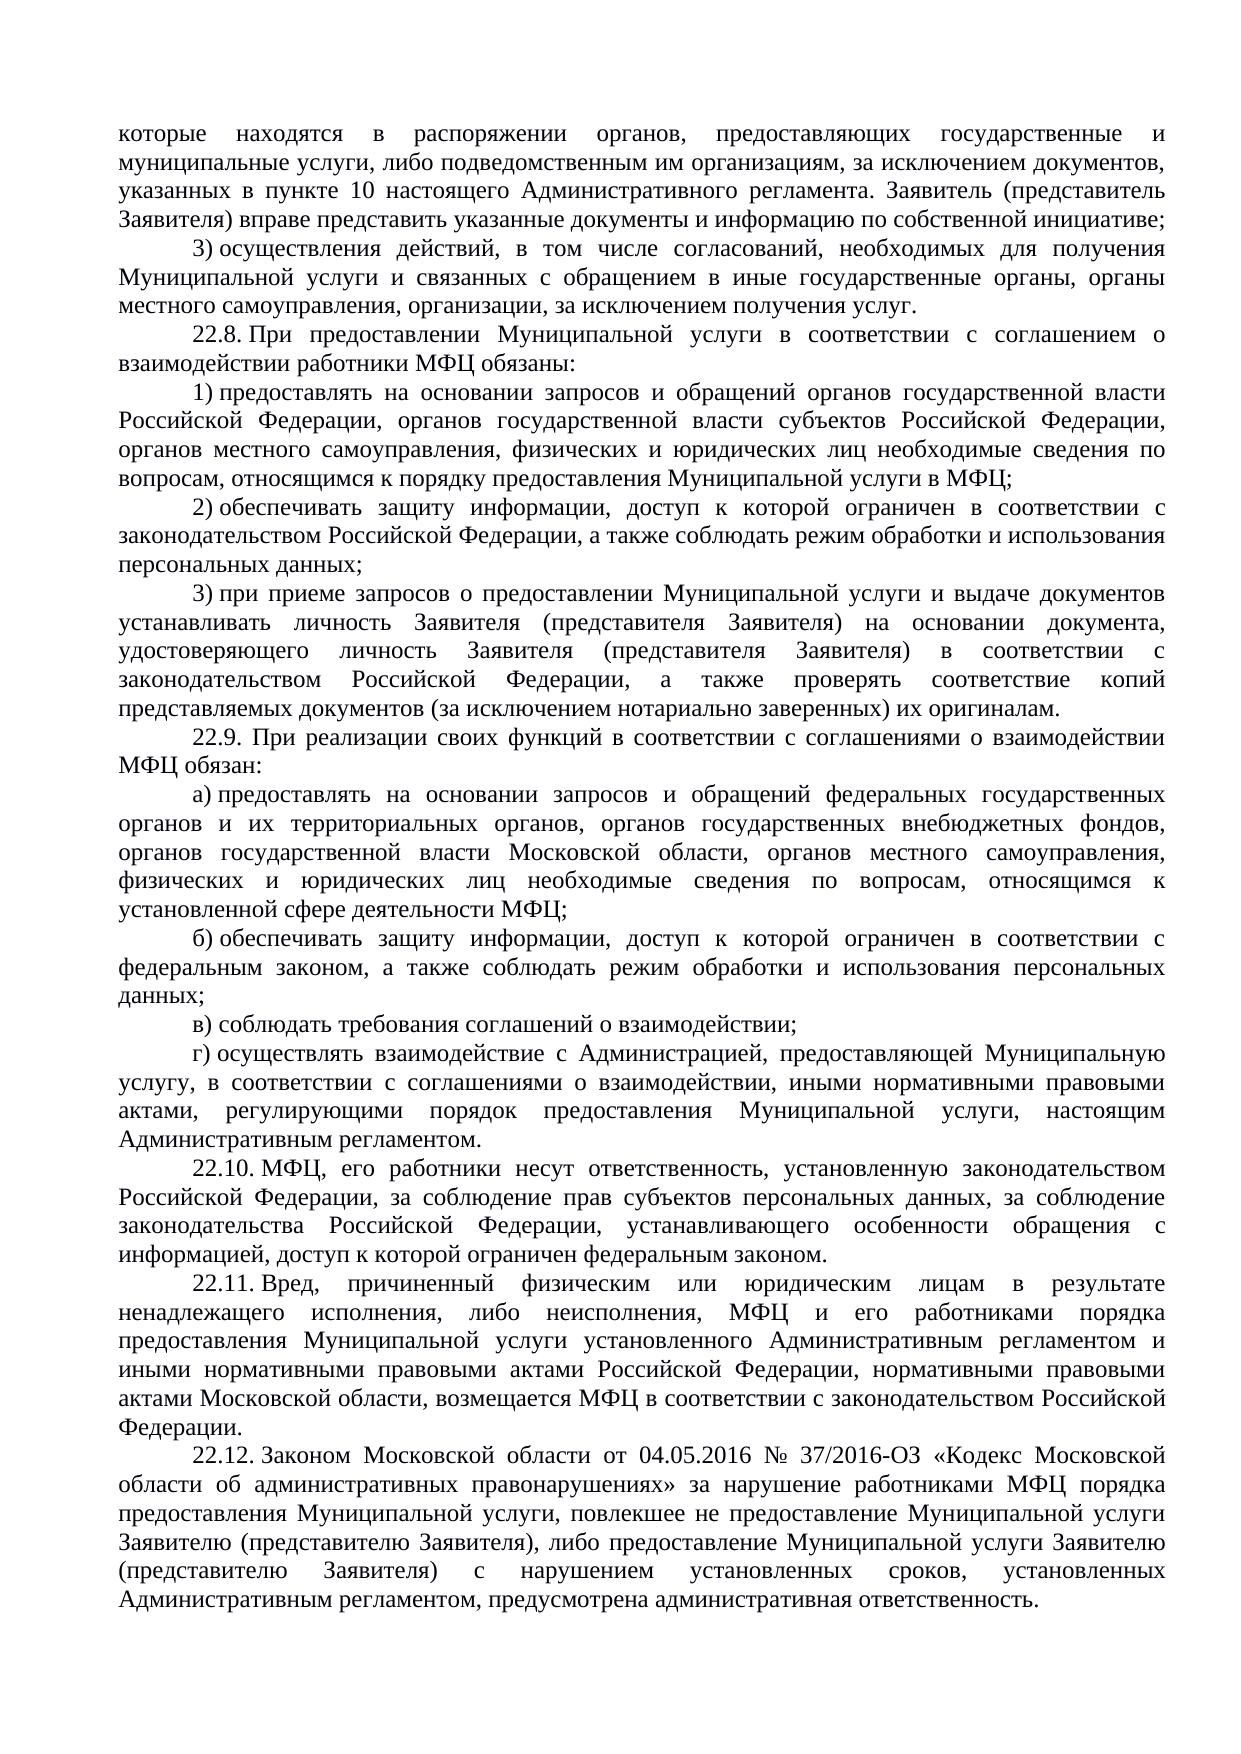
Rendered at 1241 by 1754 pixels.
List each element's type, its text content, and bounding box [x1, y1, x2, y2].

text г) осуществлять взаимодействие с Администрацией, предоставляющей Муниципальную услугу, в соответствии с соглашениями о взаимодействии, иными нормативными правовыми актами, регулирующими порядок предоставления Муниципальной услуги, настоящим Административным регламентом. [118, 1038, 1167, 1153]
text 1) предоставлять на основании запросов и обращений органов государственной власти Российской Федерации, органов государственной власти субъектов Российской Федерации, органов местного самоуправления, физических и юридических лиц необходимые сведения по вопросам, относящимся к порядку предоставления Муниципальной услуги в МФЦ; [118, 377, 1166, 492]
text 22.10. МФЦ, его работники несут ответственность, установленную законодательством Российской Федерации, за соблюдение прав субъектов персональных данных, за соблюдение законодательства Российской Федерации, устанавливающего особенности обращения с информацией, доступ к которой ограничен федеральным законом. [118, 1153, 1167, 1268]
text а) предоставлять на основании запросов и обращений федеральных государственных органов и их территориальных органов, органов государственных внебюджетных фондов, органов государственной власти Московской области, органов местного самоуправления, физических и юридических лиц необходимые сведения по вопросам, относящимся к установленной сфере деятельности МФЦ; [118, 779, 1166, 923]
text 22.11. Вред, причиненный физическим или юридическим лицам в результате ненадлежащего исполнения, либо неисполнения, МФЦ и его работниками порядка предоставления Муниципальной услуги установленного Административным регламентом и иными нормативными правовыми актами Российской Федерации, нормативными правовыми актами Московской области, возмещается МФЦ в соответствии с законодательством Российской Федерации. [118, 1268, 1167, 1441]
text 22.9. При реализации своих функций в соответствии с соглашениями о взаимодействии МФЦ обязан: [118, 722, 1166, 779]
text 3) осуществления действий, в том числе согласований, необходимых для получения Муниципальной услуги и связанных с обращением в иные государственные органы, органы местного самоуправления, организации, за исключением получения услуг. [118, 233, 1166, 319]
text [118, 118, 1166, 233]
text в) соблюдать требования соглашений о взаимодействии; [118, 1009, 1167, 1038]
text 2) обеспечивать защиту информации, доступ к которой ограничен в соответствии с законодательством Российской Федерации, а также соблюдать режим обработки и использования персональных данных; [118, 492, 1166, 578]
text б) обеспечивать защиту информации, доступ к которой ограничен в соответствии с федеральным законом, а также соблюдать режим обработки и использования персональных данных; [118, 923, 1166, 1009]
text 22.8. При предоставлении Муниципальной услуги в соответствии с соглашением о взаимодействии работники МФЦ обязаны: [118, 319, 1166, 377]
text 22.12. Законом Московской области от 04.05.2016 № 37/2016-ОЗ «Кодекс Московской области об административных правонарушениях» за нарушение работниками МФЦ порядка предоставления Муниципальной услуги, повлекшее не предоставление Муниципальной услуги Заявителю (представителю Заявителя), либо предоставление Муниципальной услуги Заявителю (представителю Заявителя) с нарушением установленных сроков, установленных Административным регламентом, предусмотрена административная ответственность. [118, 1441, 1167, 1613]
text 3) при приеме запросов о предоставлении Муниципальной услуги и выдаче документов устанавливать личность Заявителя (представителя Заявителя) на основании документа, удостоверяющего личность Заявителя (представителя Заявителя) в соответствии с законодательством Российской Федерации, а также проверять соответствие копий представляемых документов (за исключением нотариально заверенных) их оригиналам. [118, 578, 1166, 722]
